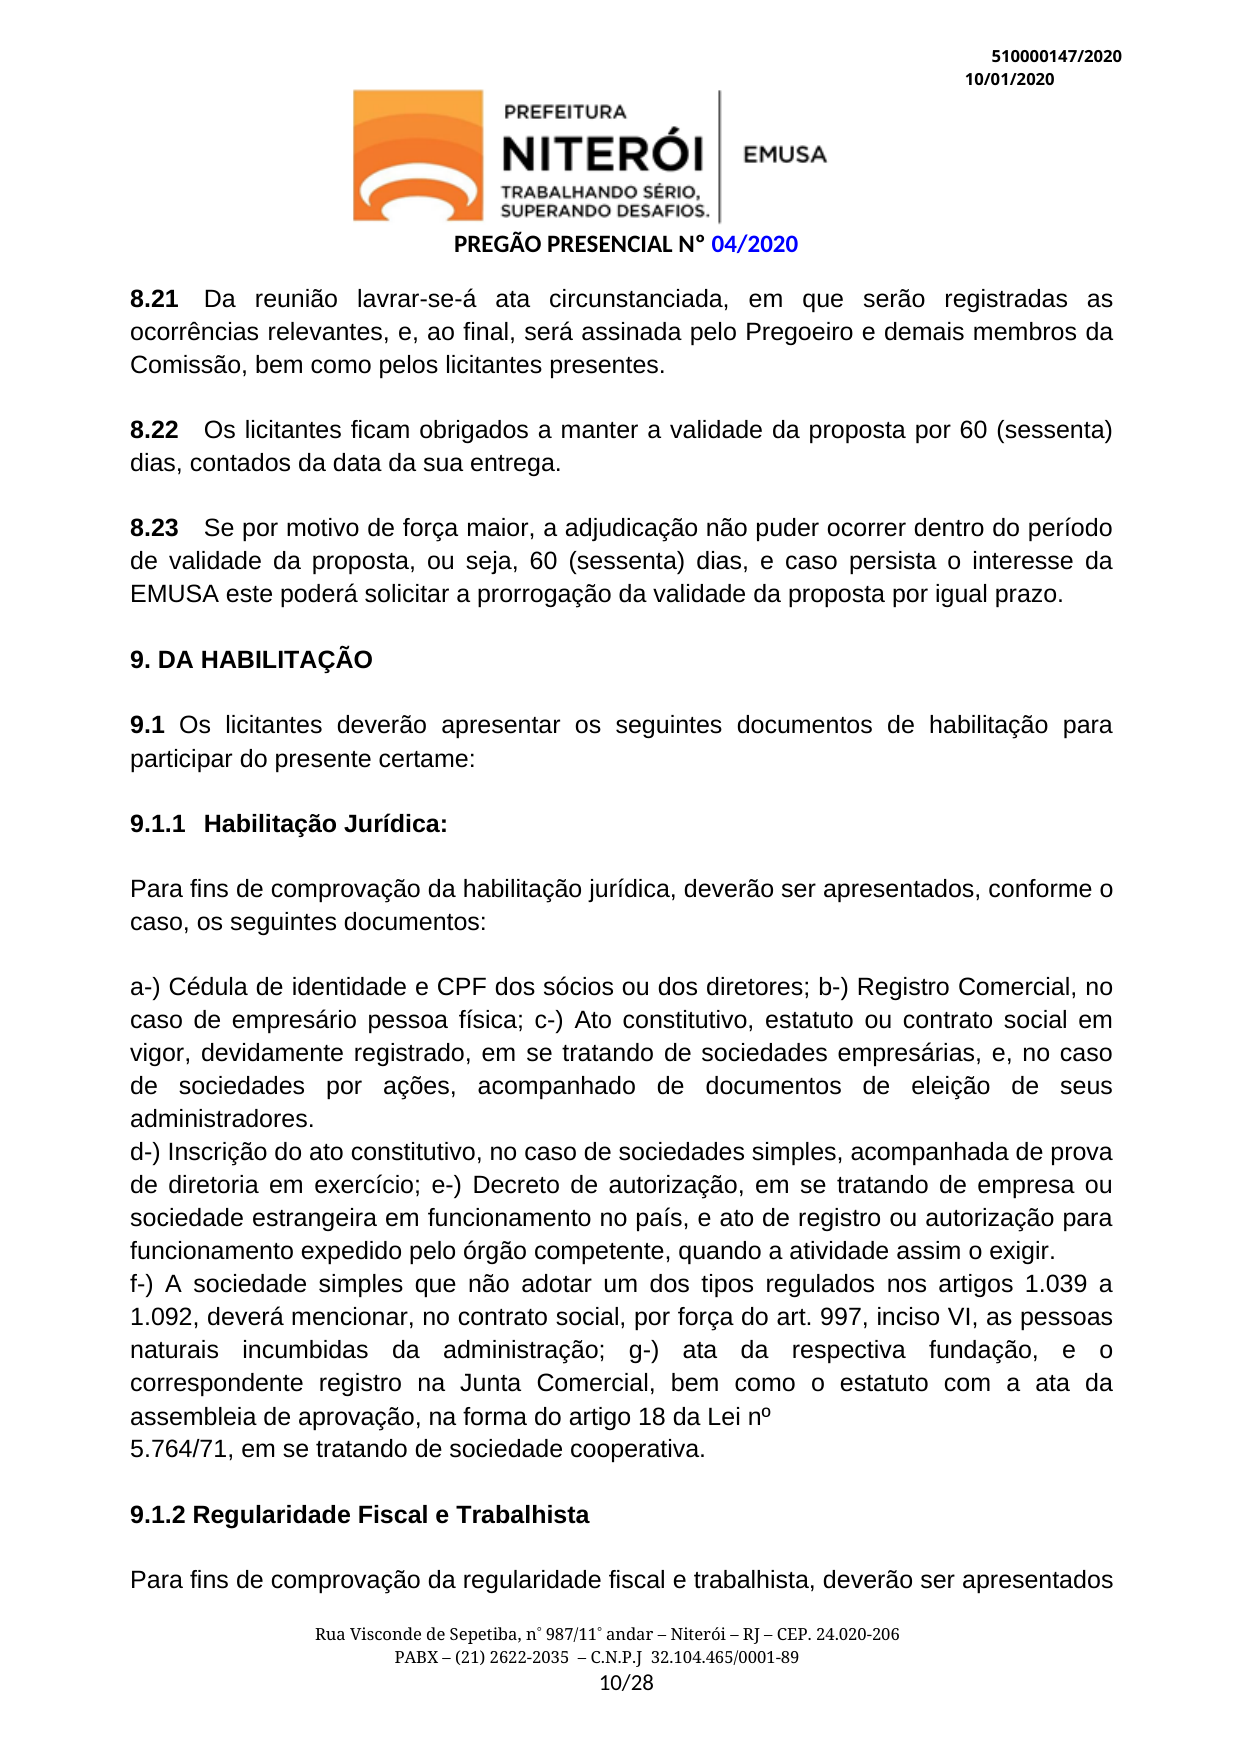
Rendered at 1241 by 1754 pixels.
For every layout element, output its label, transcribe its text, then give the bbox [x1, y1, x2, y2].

text a-) Cédula de identidade e CPF dos sócios ou dos diretores; b-) Registro Comercial, no caso de empresário pessoa física; c-) Ato constitutivo, estatuto ou contrato social em vigor, devidamente registrado, em se tratando de sociedades empresárias, e, no caso de sociedades por ações, acompanhado de documentos de eleição de seus administradores. [130, 972, 1115, 1133]
text 9.1.2 Regularidade Fiscal e Trabalhista [130, 1500, 1115, 1528]
text 9.1 Os licitantes deverão apresentar os seguintes documentos de habilitação para participar do presente certame: [130, 711, 1115, 772]
text 9.1.1 Habilitação Jurídica: [130, 809, 1115, 837]
text f-) A sociedade simples que não adotar um dos tipos regulados nos artigos 1.039 a 1.092, deverá mencionar, no contrato social, por força do art. 997, inciso VI, as pessoas naturais incumbidas da administração; g-) ata da respectiva fundação, e o correspondente registro na Junta Comercial, bem como o estatuto com a ata da assembleia de aprovação, na forma do artigo 18 da Lei nº [130, 1269, 1115, 1430]
text d-) Inscrição do ato constitutivo, no caso de sociedades simples, acompanhada de prova de diretoria em exercício; e-) Decreto de autorização, em se tratando de empresa ou sociedade estrangeira em funcionamento no país, e ato de registro ou autorização para funcionamento expedido pelo órgão competente, quando a atividade assim o exigir. [130, 1137, 1115, 1265]
list Os licitantes ficam obrigados a manter a validade da proposta por 60 (sessenta) dias, contados da data da sua entrega. [130, 415, 1115, 477]
list Se por motivo de força maior, a adjudicação não puder ocorrer dentro do período de validade da proposta, ou seja, 60 (sessenta) dias, e caso persista o interesse da EMUSA este poderá solicitar a prorrogação da validade da proposta por igual prazo. [130, 513, 1115, 608]
text 9. DA HABILITAÇÃO [130, 645, 1115, 674]
text 5.764/71, em se tratando de sociedade cooperativa. [130, 1434, 1115, 1463]
text Para fins de comprovação da habilitação jurídica, deverão ser apresentados, conforme o caso, os seguintes documentos: [130, 874, 1115, 936]
text Para fins de comprovação da regularidade fiscal e trabalhista, deverão ser apresentados os seguintes documentos: [130, 1565, 1115, 1594]
picture [352, 89, 841, 229]
list Da reunião lavrar-se-á ata circunstanciada, em que serão registradas as ocorrências relevantes, e, ao final, será assinada pelo Pregoeiro e demais membros da Comissão, bem como pelos licitantes presentes. [130, 284, 1115, 378]
